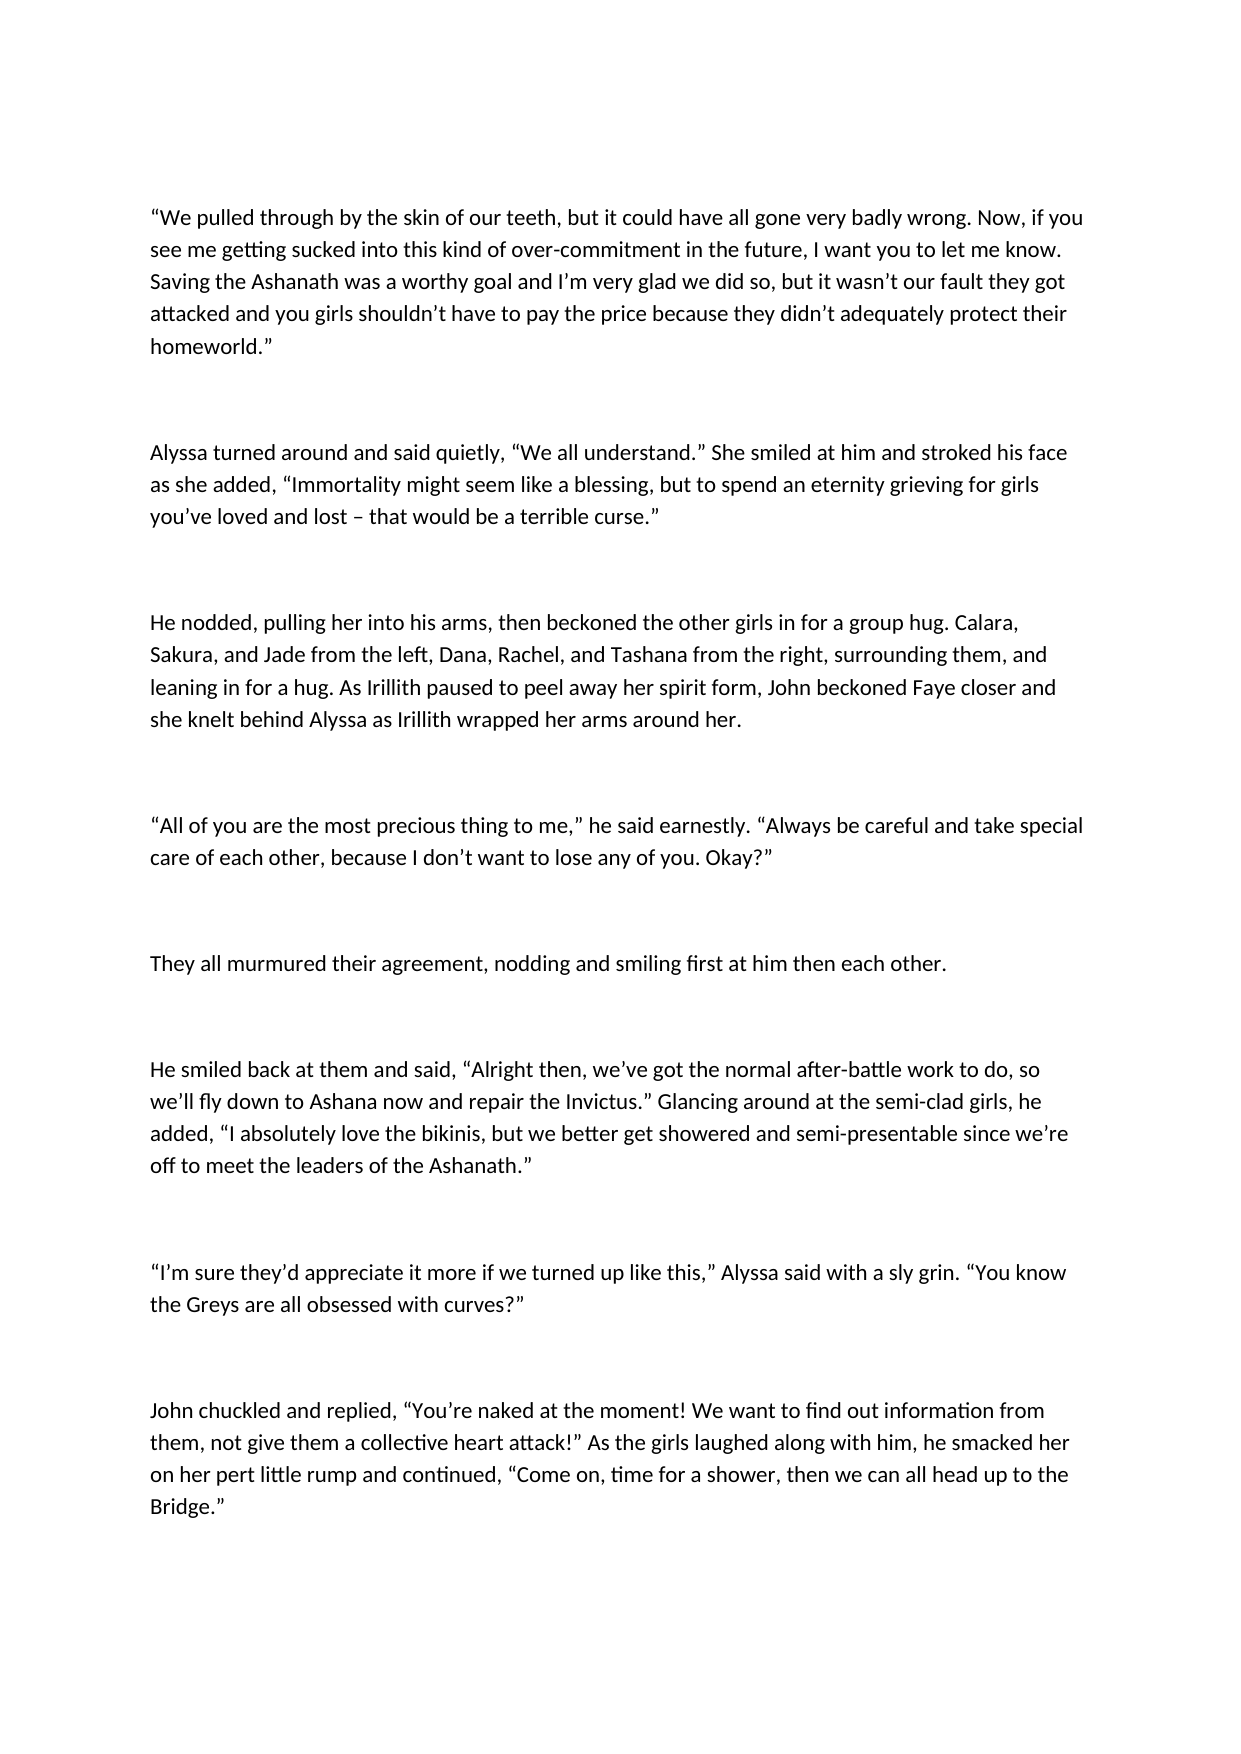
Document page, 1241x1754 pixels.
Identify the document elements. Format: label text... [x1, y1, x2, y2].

text John chuckled and replied, “You’re naked at the moment! We want to find out information from them, not give them a collective heart attack!” As the girls laughed along with him, he smacked her on her pert little rump and continued, “Come on, time for a shower, then we can all head up to the Bridge.” [150, 1396, 1090, 1521]
text “I’m sure they’d appreciate it more if we turned up like this,” Alyssa said with a sly grin. “You know the Greys are all obsessed with curves?” [150, 1258, 1090, 1318]
text He smiled back at them and said, “Alright then, we’ve got the normal after-battle work to do, so we’ll fly down to Ashana now and repair the Invictus.” Glancing around at the semi-clad girls, he added, “I absolutely love the bikinis, but we better get showered and semi-presentable since we’re off to meet the leaders of the Ashanath.” [150, 1055, 1090, 1180]
text Alyssa turned around and said quietly, “We all understand.” She smiled at him and stroked his face as she added, “Immortality might seem like a blessing, but to spend an eternity grieving for girls you’ve loved and lost – that would be a terrible curse.” [150, 438, 1090, 530]
text He nodded, pulling her into his arms, then beckoned the other girls in for a group hug. Calara, Sakura, and Jade from the left, Dana, Rachel, and Tashana from the right, surrounding them, and leaning in for a hug. As Irillith paused to peel away her spirit form, John beckoned Faye closer and she knelt behind Alyssa as Irillith wrapped her arms around her. [150, 608, 1090, 733]
text They all murmured their agreement, nodding and smiling first at him then each other. [150, 949, 1090, 977]
text “All of you are the most precious thing to me,” he said earnestly. “Always be careful and take special care of each other, because I don’t want to lose any of you. Okay?” [150, 811, 1090, 871]
text “We pulled through by the skin of our teeth, but it could have all gone very badly wrong. Now, if you see me getting sucked into this kind of over-commitment in the future, I want you to let me know. Saving the Ashanath was a worthy goal and I’m very glad we did so, but it wasn’t our fault they got attacked and you girls shouldn’t have to pay the price because they didn’t adequately protect their homeworld.” [150, 203, 1090, 360]
